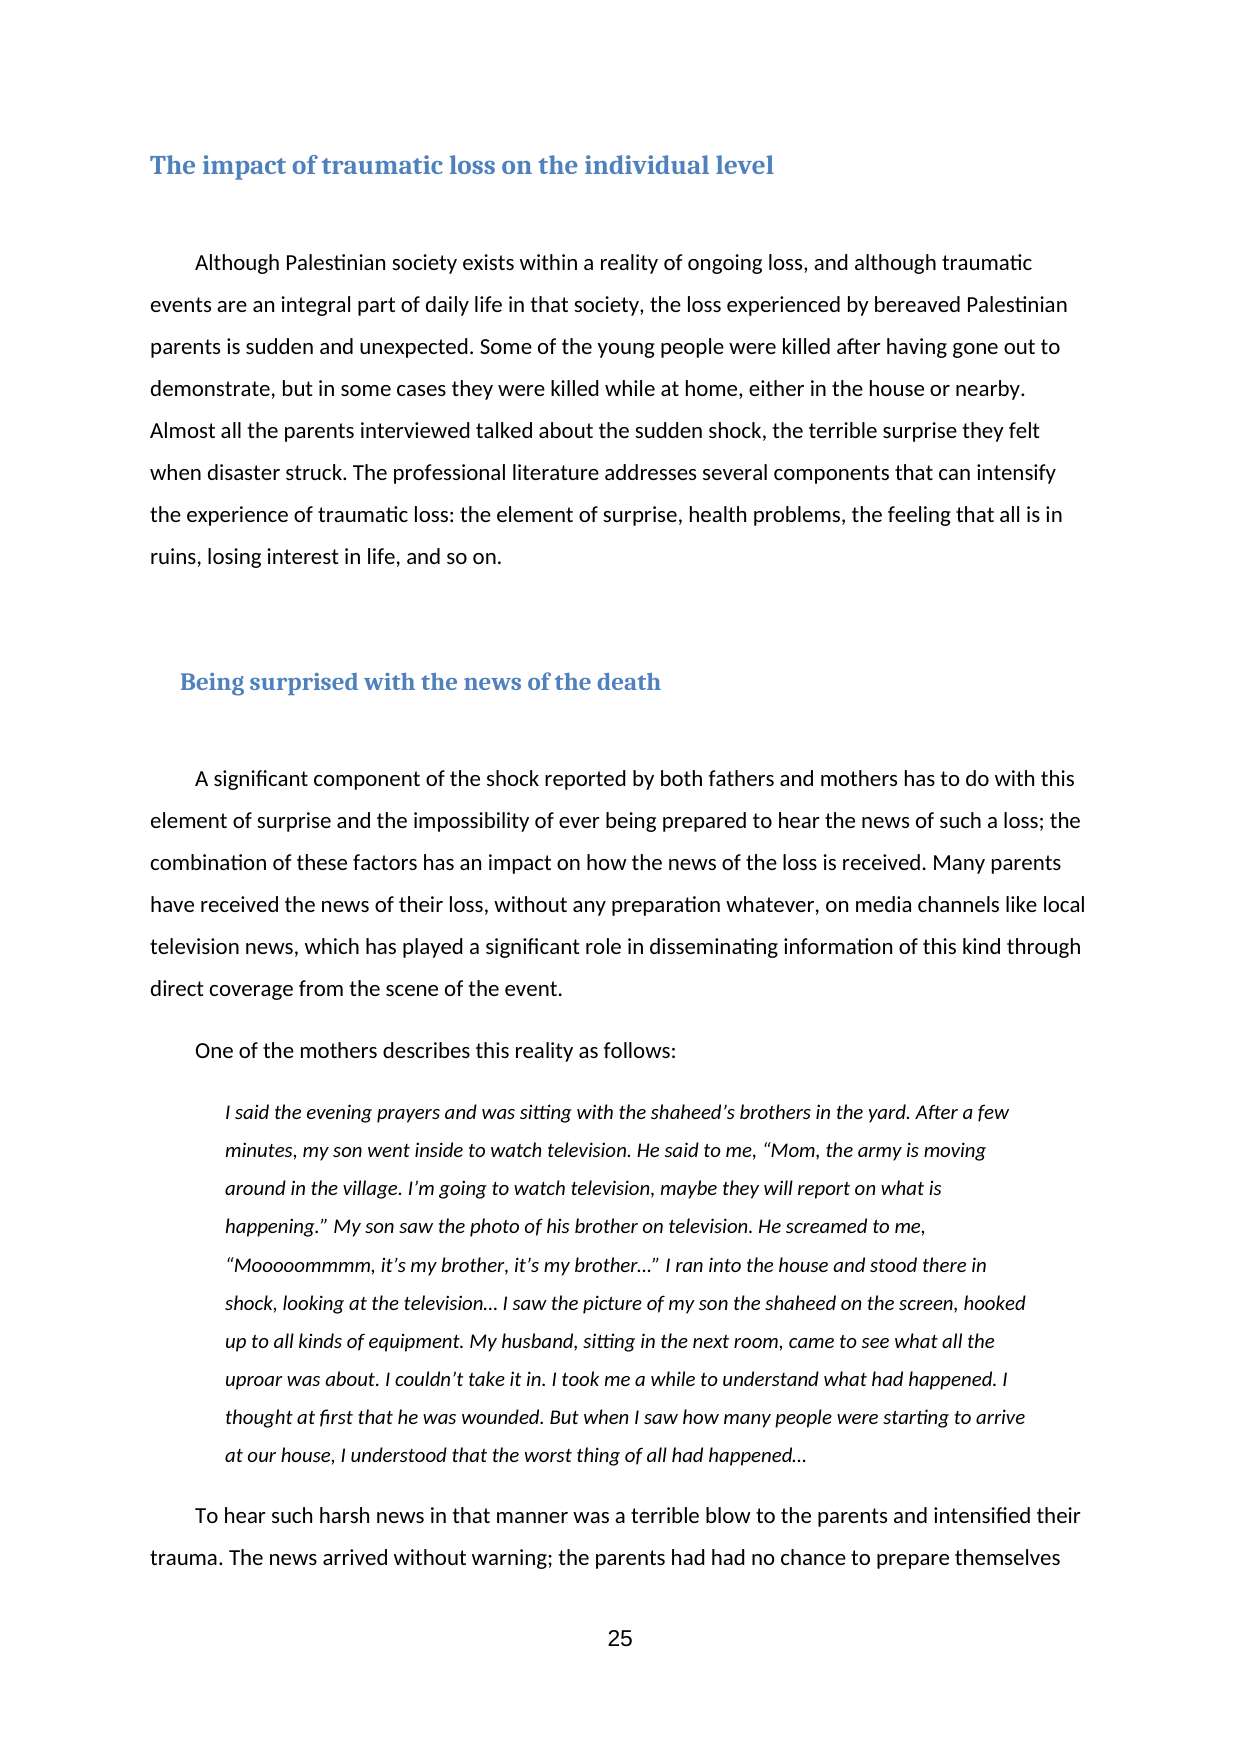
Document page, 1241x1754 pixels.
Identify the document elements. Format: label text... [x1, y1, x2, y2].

subtitle Being surprised with the news of the death [150, 668, 1090, 697]
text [150, 1501, 1090, 1571]
text I said the evening prayers and was sitting with the shaheed’s brothers in the yard. After a few minutes, my son went inside to watch television. He said to me, “Mom, the army is moving around in the village. I’m going to watch television, maybe they will report on what is happening.” My son saw the photo of his brother on television. He screamed to me, “Mooooommmm, it’s my brother, it’s my brother…” I ran into the house and stood there in shock, looking at the television… I saw the picture of my son the shaheed on the screen, hooked up to all kinds of equipment. My husband, sitting in the next room, came to see what all the uproar was about. I couldn’t take it in. I took me a while to understand what had happened. I thought at first that he was wounded. But when I saw how many people were starting to arrive at our house, I understood that the worst thing of all had happened… [225, 1099, 1030, 1468]
subtitle The impact of traumatic loss on the individual level [150, 150, 1090, 181]
text One of the mothers describes this reality as follows: [150, 1037, 1090, 1064]
text A significant component of the shock reported by both fathers and mothers has to do with this element of surprise and the impossibility of ever being prepared to hear the news of such a loss; the combination of these factors has an impact on how the news of the loss is received. Many parents have received the news of their loss, without any preparation whatever, on media channels like local television news, which has played a significant role in disseminating information of this kind through direct coverage from the scene of the event. [150, 764, 1090, 1002]
text Although Palestinian society exists within a reality of ongoing loss, and although traumatic events are an integral part of daily life in that society, the loss experienced by bereaved Palestinian parents is sudden and unexpected. Some of the young people were killed after having gone out to demonstrate, but in some cases they were killed while at home, either in the house or nearby. Almost all the parents interviewed talked about the sudden shock, the terrible surprise they felt when disaster struck. The professional literature addresses several components that can intensify the experience of traumatic loss: the element of surprise, health problems, the feeling that all is in ruins, losing interest in life, and so on. [150, 248, 1090, 570]
